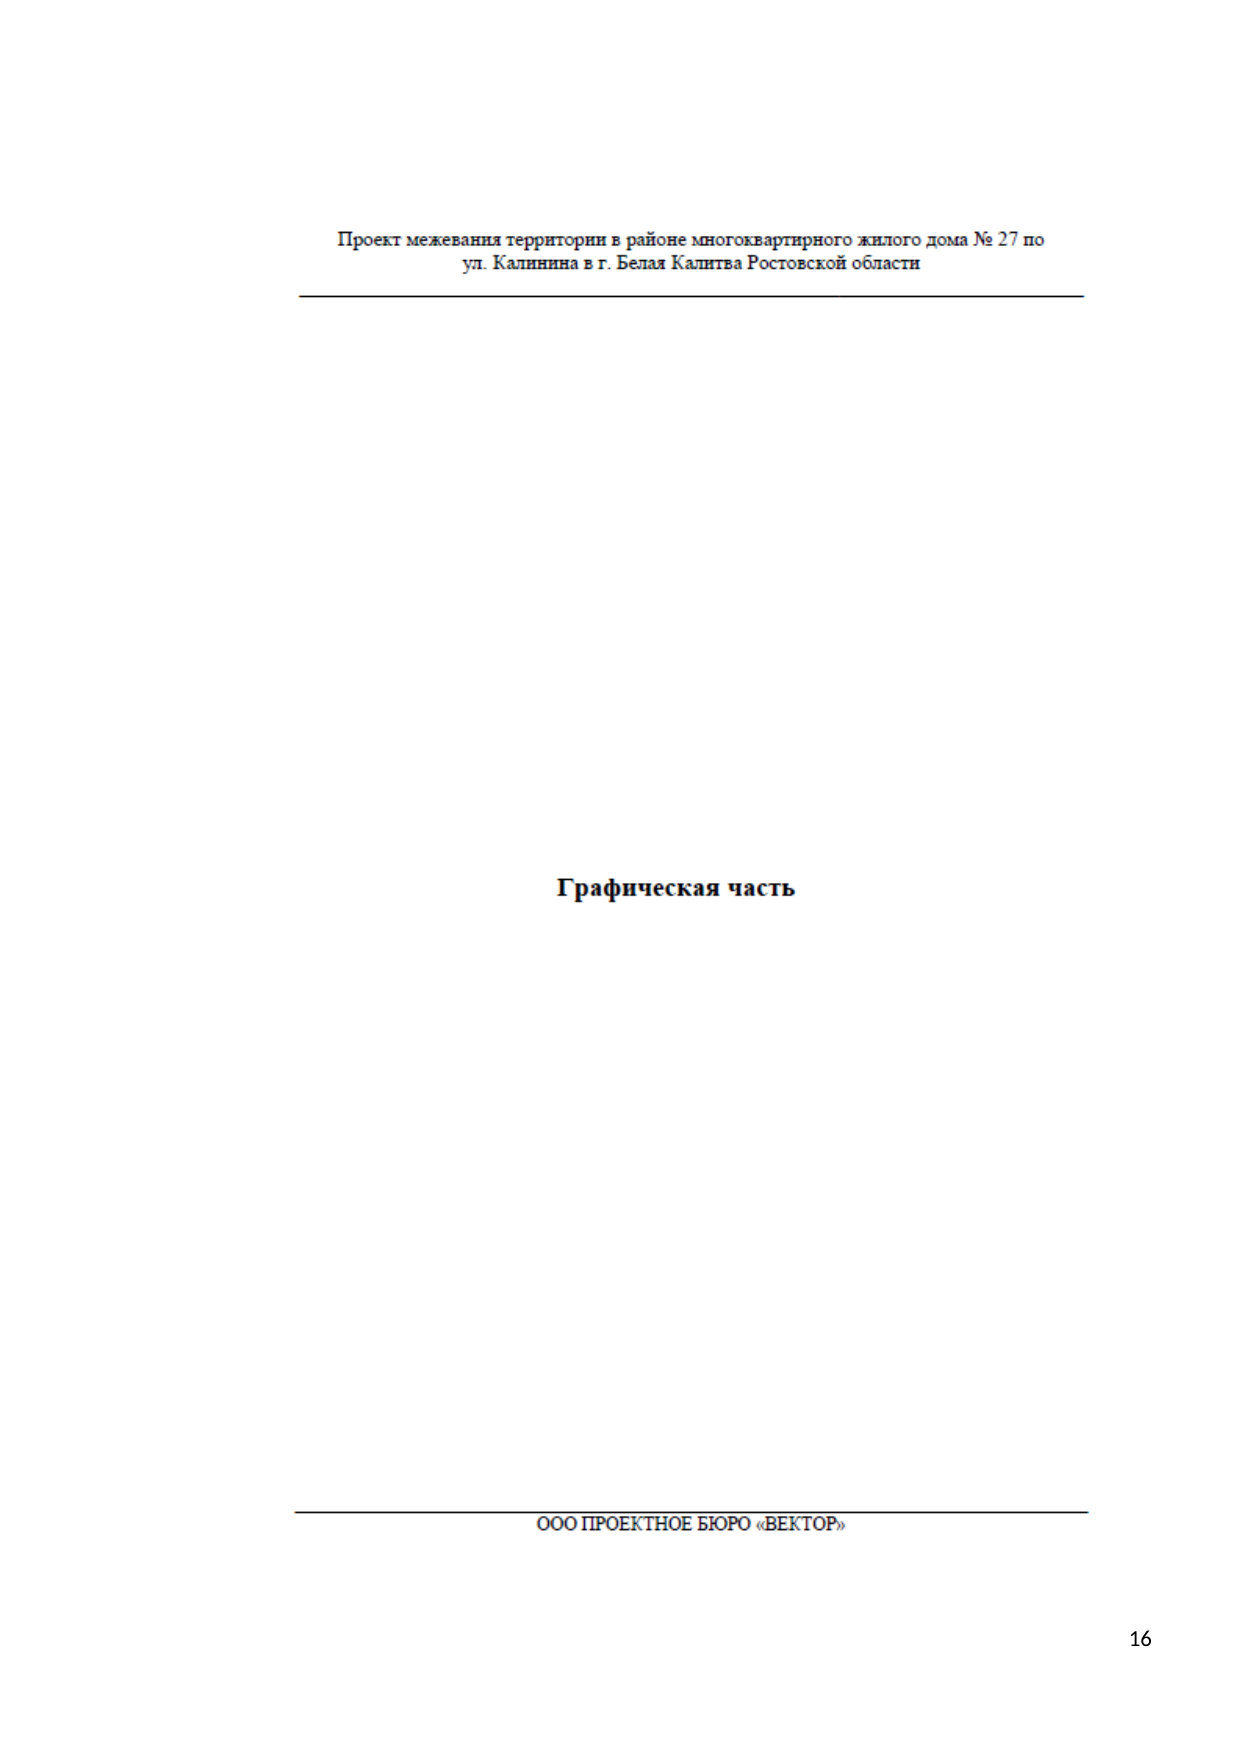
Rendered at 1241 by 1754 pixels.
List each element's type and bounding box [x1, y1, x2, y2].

picture [185, 185, 1144, 1576]
